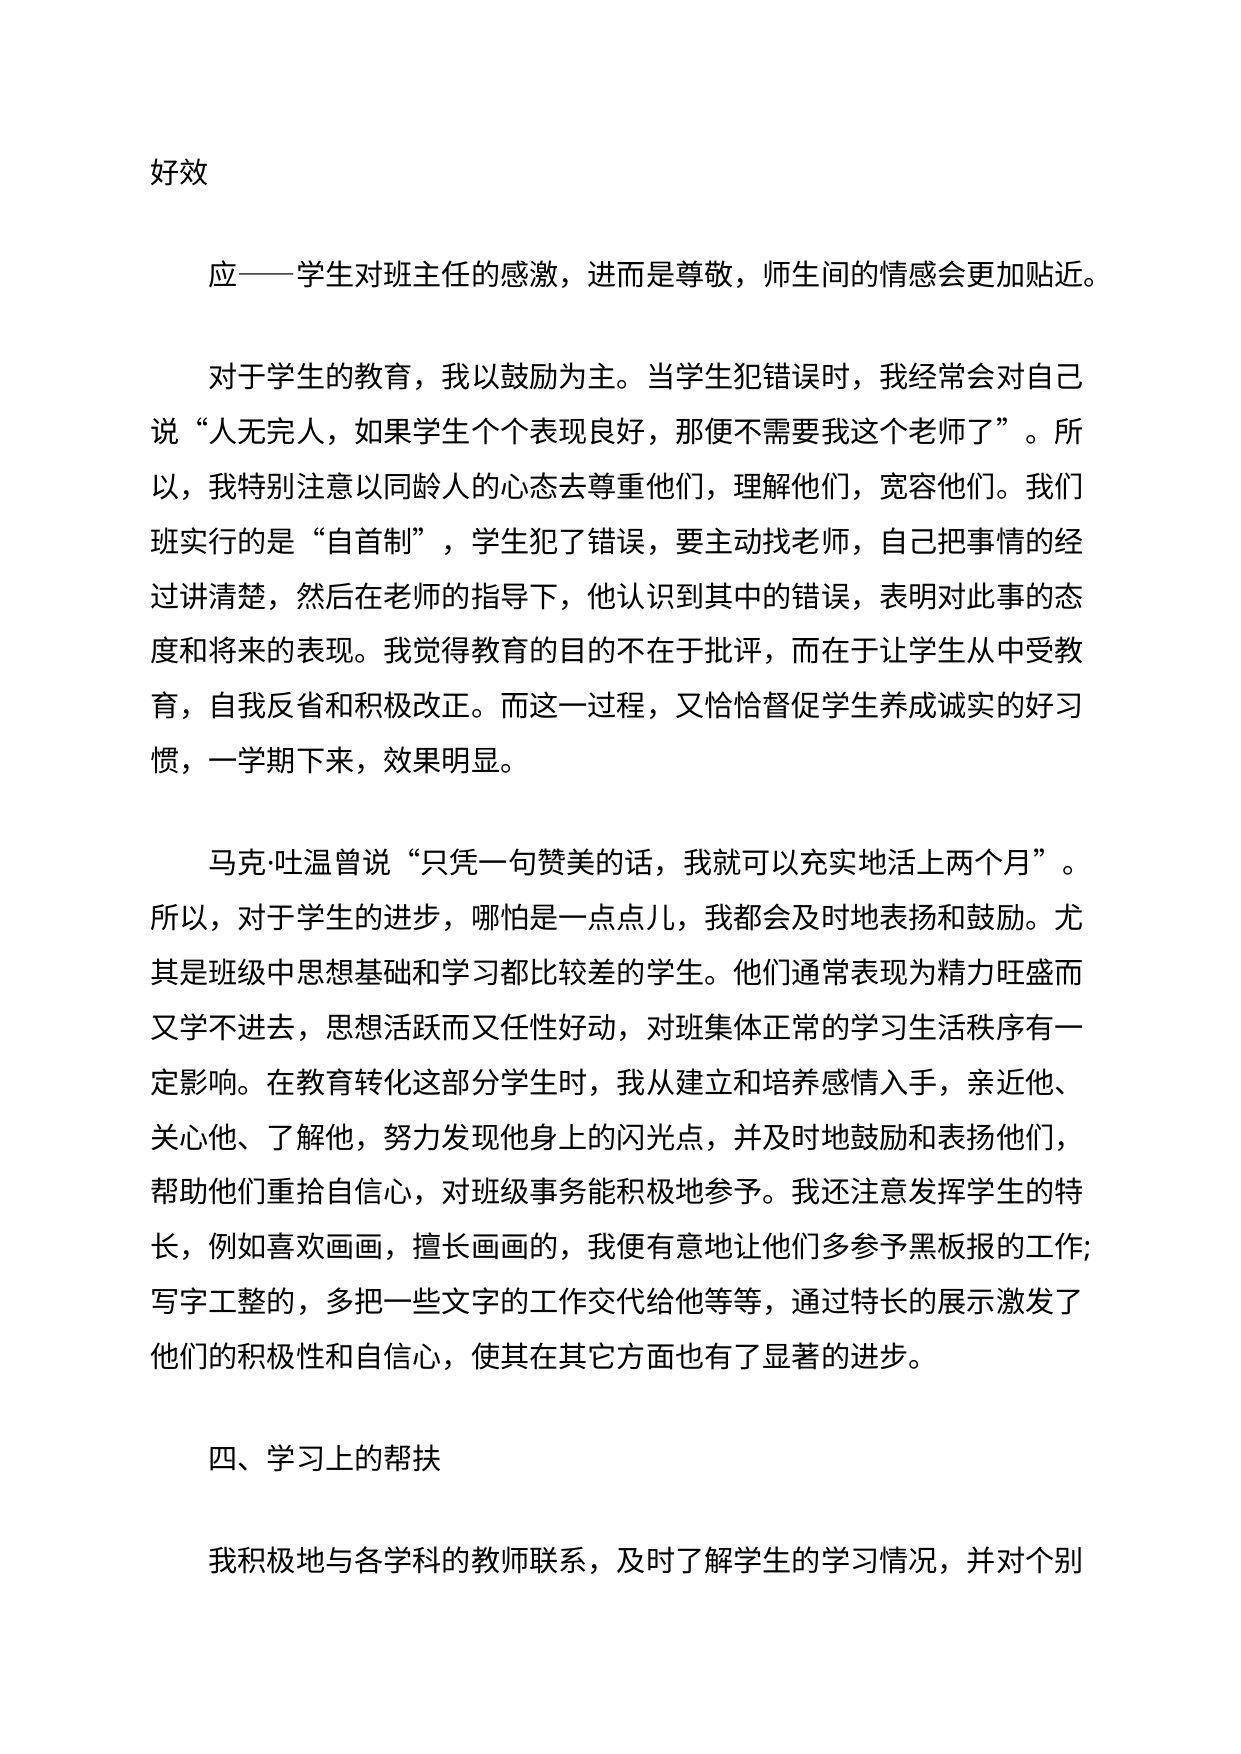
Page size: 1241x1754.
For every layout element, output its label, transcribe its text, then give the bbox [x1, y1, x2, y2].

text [150, 150, 1090, 192]
text 四、学习上的帮扶 [150, 1436, 1090, 1478]
text 应——学生对班主任的感激，进而是尊敬，师生间的情感会更加贴近。 [150, 252, 1090, 294]
text 对于学生的教育，我以鼓励为主。当学生犯错误时，我经常会对自己说“人无完人，如果学生个个表现良好，那便不需要我这个老师了”。所以，我特别注意以同龄人的心态去尊重他们，理解他们，宽容他们。我们班实行的是“自首制”，学生犯了错误，要主动找老师，自己把事情的经过讲清楚，然后在老师的指导下，他认识到其中的错误，表明对此事的态度和将来的表现。我觉得教育的目的不在于批评，而在于让学生从中受教育，自我反省和积极改正。而这一过程，又恰恰督促学生养成诚实的好习惯，一学期下来，效果明显。 [150, 353, 1090, 780]
text 马克·吐温曾说“只凭一句赞美的话，我就可以充实地活上两个月”。所以，对于学生的进步，哪怕是一点点儿，我都会及时地表扬和鼓励。尤其是班级中思想基础和学习都比较差的学生。他们通常表现为精力旺盛而又学不进去，思想活跃而又任性好动，对班集体正常的学习生活秩序有一定影响。在教育转化这部分学生时，我从建立和培养感情入手，亲近他、关心他、了解他，努力发现他身上的闪光点，并及时地鼓励和表扬他们，帮助他们重拾自信心，对班级事务能积极地参予。我还注意发挥学生的特长，例如喜欢画画，擅长画画的，我便有意地让他们多参予黑板报的工作;写字工整的，多把一些文字的工作交代给他等等，通过特长的展示激发了他们的积极性和自信心，使其在其它方面也有了显著的进步。 [150, 839, 1090, 1376]
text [150, 1537, 1090, 1580]
